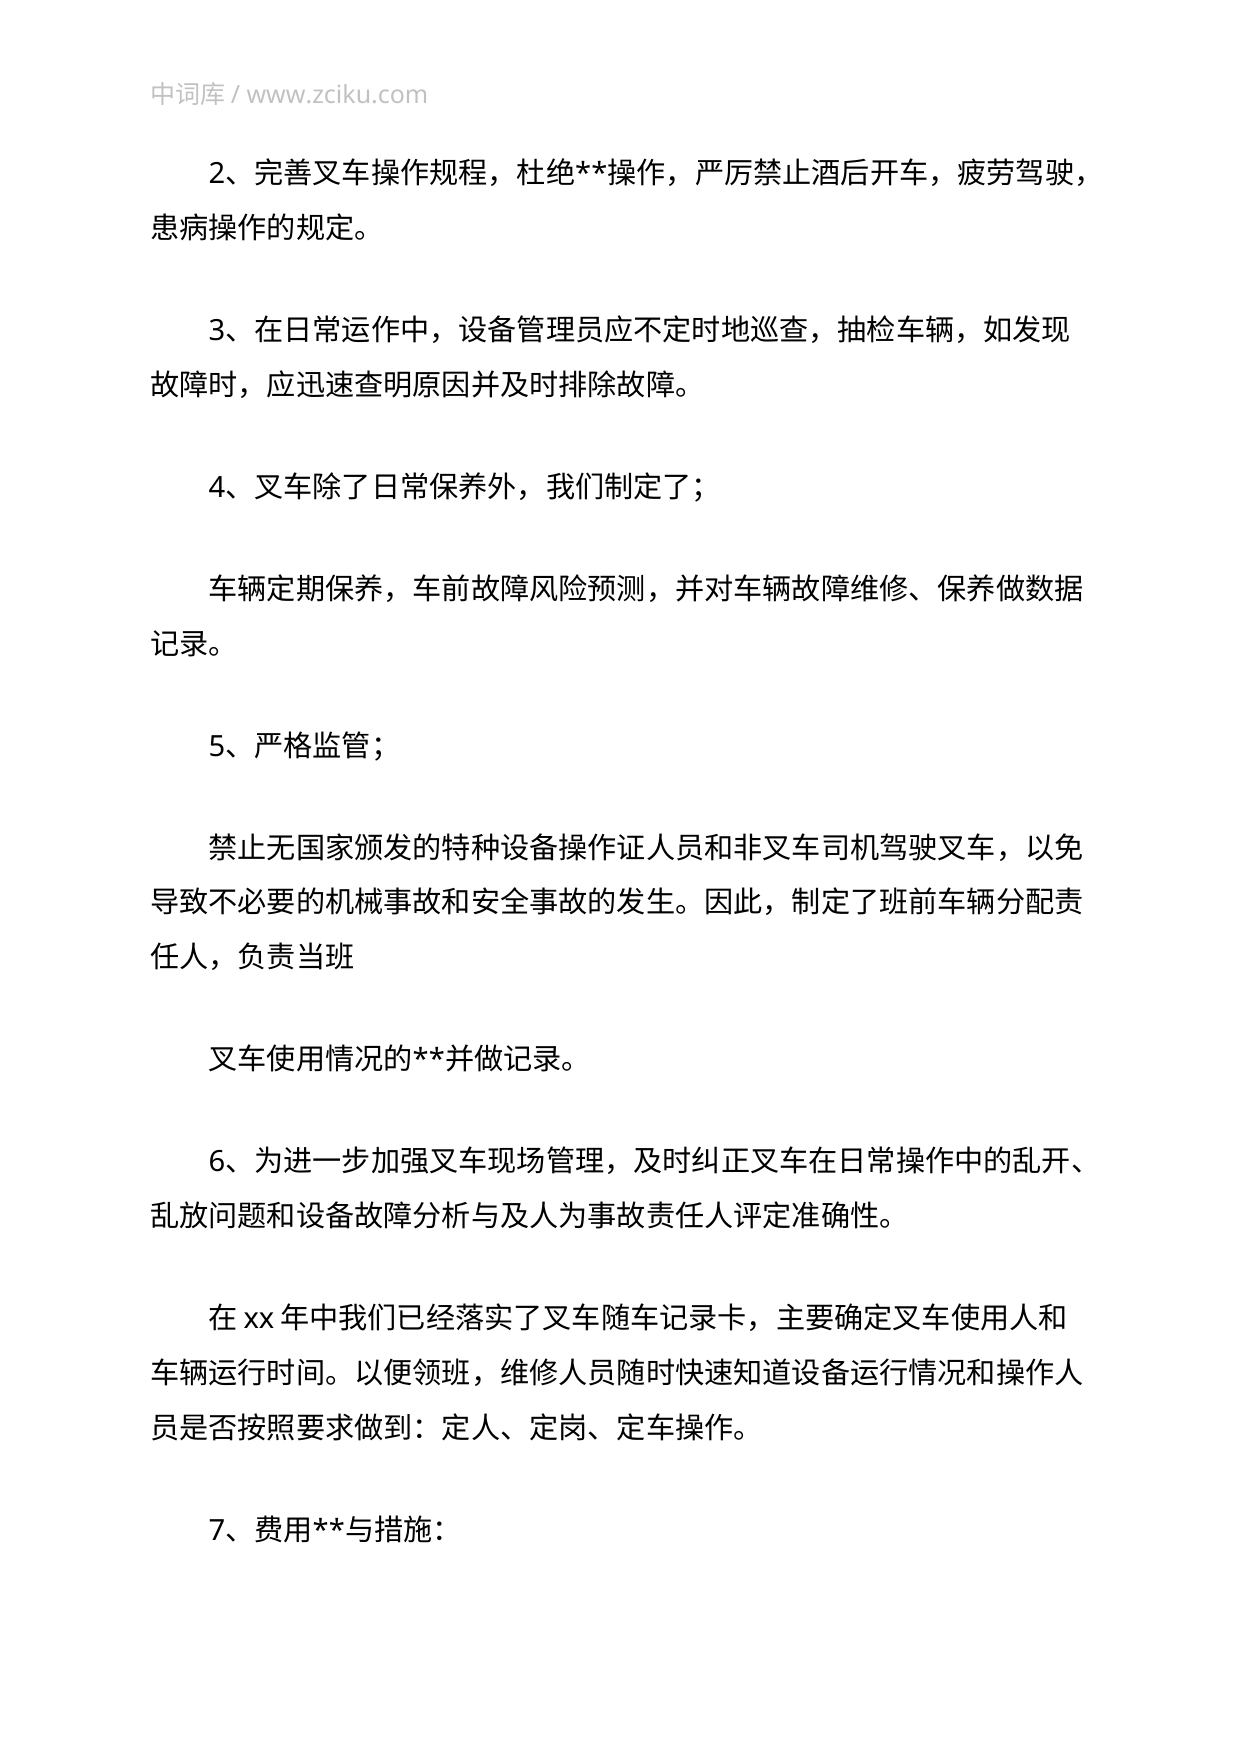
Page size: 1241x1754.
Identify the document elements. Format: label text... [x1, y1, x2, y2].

text 7、费用**与措施： [150, 1506, 1090, 1548]
text 在xx年中我们已经落实了叉车随车记录卡，主要确定叉车使用人和车辆运行时间。以便领班，维修人员随时快速知道设备运行情况和操作人员是否按照要求做到：定人、定岗、定车操作。 [150, 1294, 1090, 1447]
text 禁止无国家颁发的特种设备操作证人员和非叉车司机驾驶叉车，以免导致不必要的机械事故和安全事故的发生。因此，制定了班前车辆分配责任人，负责当班 [150, 824, 1090, 976]
text 2、完善叉车操作规程，杜绝**操作，严厉禁止酒后开车，疲劳驾驶，患病操作的规定。 [150, 150, 1090, 247]
text 3、在日常运作中，设备管理员应不定时地巡查，抽检车辆，如发现故障时，应迅速查明原因并及时排除故障。 [150, 307, 1090, 404]
text 4、叉车除了日常保养外，我们制定了； [150, 463, 1090, 506]
text 叉车使用情况的**并做记录。 [150, 1036, 1090, 1078]
text 6、为进一步加强叉车现场管理，及时纠正叉车在日常操作中的乱开、乱放问题和设备故障分析与及人为事故责任人评定准确性。 [150, 1138, 1090, 1235]
text 5、严格监管； [150, 722, 1090, 764]
text 车辆定期保养，车前故障风险预测，并对车辆故障维修、保养做数据记录。 [150, 566, 1090, 663]
